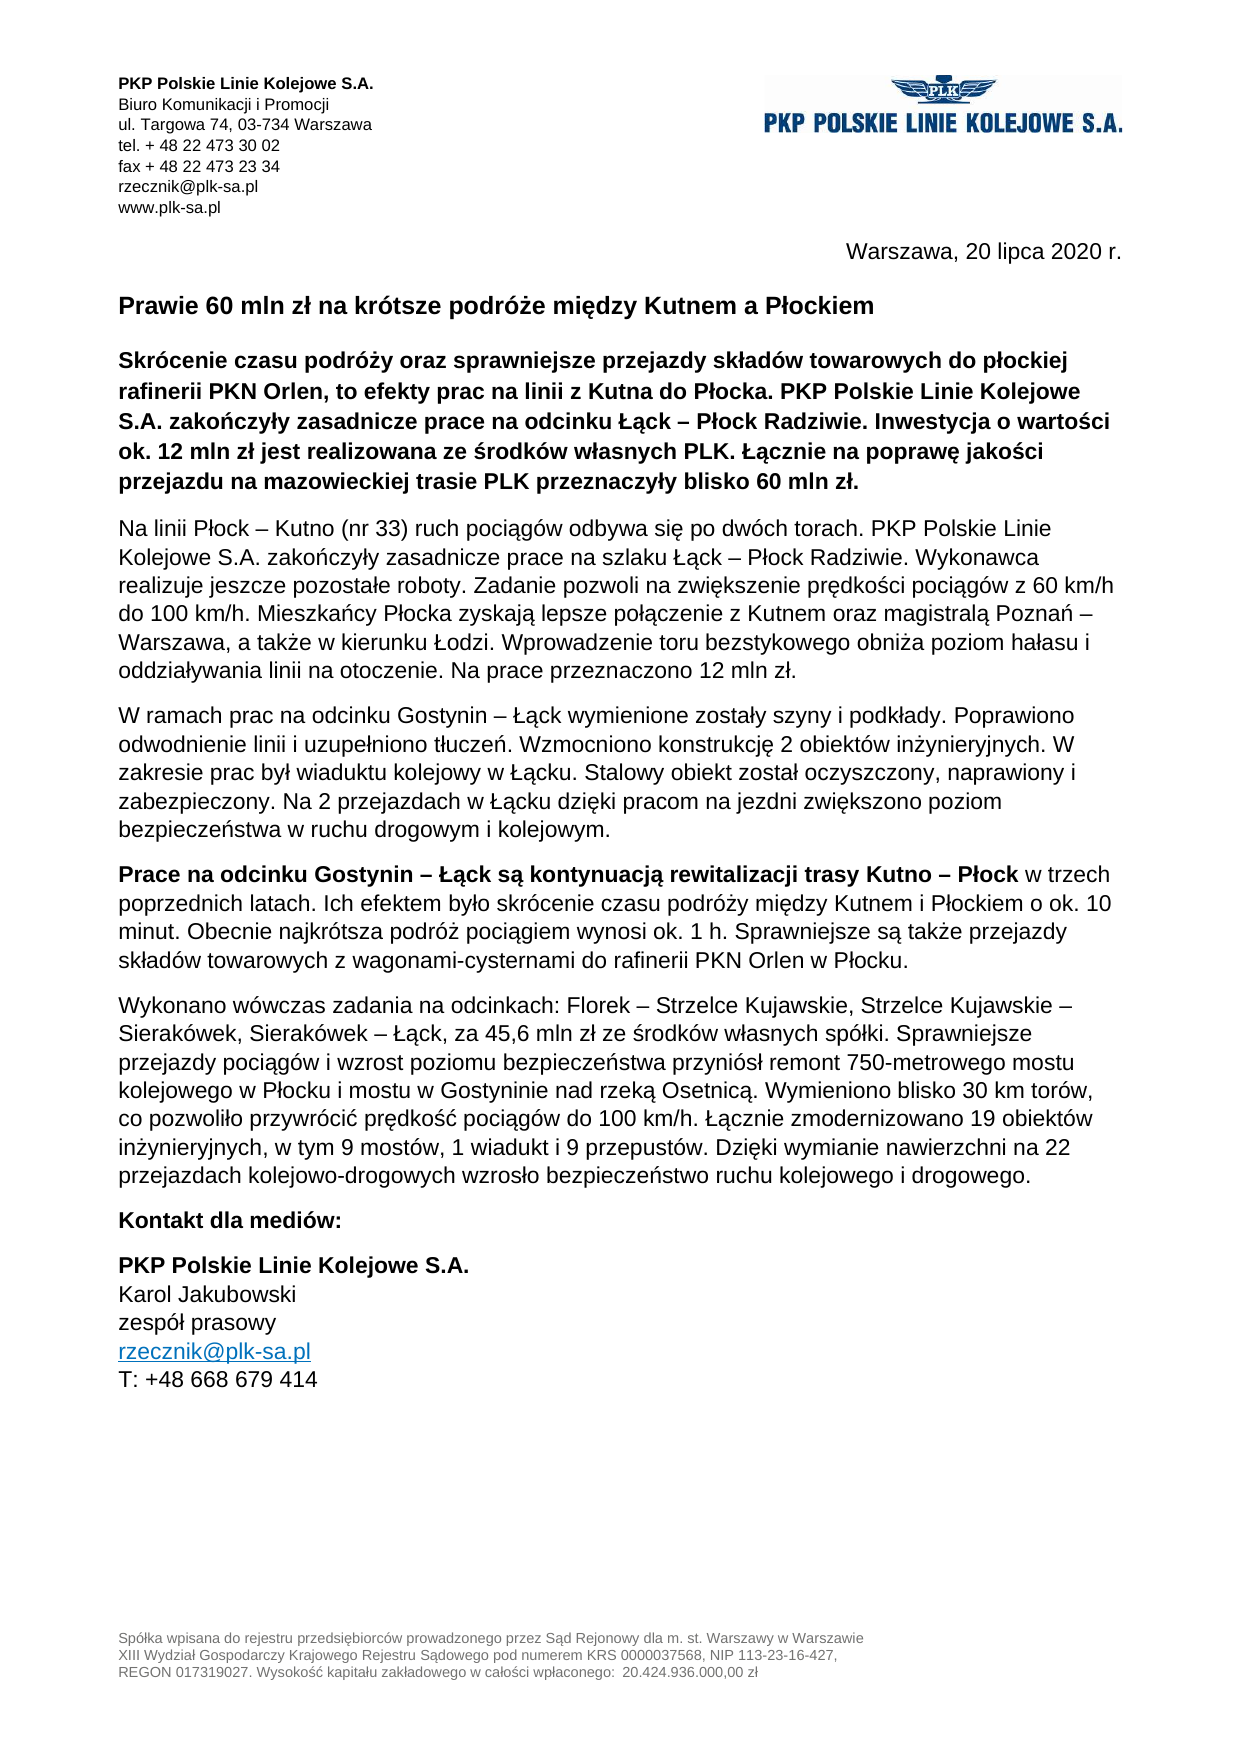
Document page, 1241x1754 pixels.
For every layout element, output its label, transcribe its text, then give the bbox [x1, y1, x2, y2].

text PKP Polskie Linie Kolejowe S.A. Karol Jakubowski zespół prasowy rzecznik@plk-sa.pl T: +48 668 679 414 [118, 1252, 1122, 1393]
picture [764, 75, 1123, 133]
text Na linii Płock – Kutno (nr 33) ruch pociągów odbywa się po dwóch torach. PKP Polskie Linie Kolejowe S.A. zakończyły zasadnicze prace na szlaku Łąck – Płock Radziwie. Wykonawca realizuje jeszcze pozostałe roboty. Zadanie pozwoli na zwiększenie prędkości pociągów z 60 km/h do 100 km/h. Mieszkańcy Płocka zyskają lepsze połączenie z Kutnem oraz magistralą Poznań – Warszawa, a także w kierunku Łodzi. Wprowadzenie toru bezstykowego obniża poziom hałasu i oddziaływania linii na otoczenie. Na prace przeznaczono 12 mln zł. [118, 515, 1122, 684]
text Prace na odcinku Gostynin – Łąck są kontynuacją rewitalizacji trasy Kutno – Płock w trzech poprzednich latach. Ich efektem było skrócenie czasu podróży między Kutnem i Płockiem o ok. 10 minut. Obecnie najkrótsza podróż pociągiem wynosi ok. 1 h. Sprawniejsze są także przejazdy składów towarowych z wagonami-cysternami do rafinerii PKN Orlen w Płocku. [118, 861, 1122, 973]
text W ramach prac na odcinku Gostynin – Łąck wymienione zostały szyny i podkłady. Poprawiono odwodnienie linii i uzupełniono tłuczeń. Wzmocniono konstrukcję 2 obiektów inżynieryjnych. W zakresie prac był wiaduktu kolejowy w Łącku. Stalowy obiekt został oczyszczony, naprawiony i zabezpieczony. Na 2 przejazdach w Łącku dzięki pracom na jezdni zwiększono poziom bezpieczeństwa w ruchu drogowym i kolejowym. [118, 702, 1122, 842]
subtitle Prawie 60 mln zł na krótsze podróże między Kutnem a Płockiem [118, 291, 1122, 320]
text Skrócenie czasu podróży oraz sprawniejsze przejazdy składów towarowych do płockiej rafinerii PKN Orlen, to efekty prac na linii z Kutna do Płocka. PKP Polskie Linie Kolejowe S.A. zakończyły zasadnicze prace na odcinku Łąck – Płock Radziwie. Inwestycja o wartości ok. 12 mln zł jest realizowana ze środków własnych PLK. Łącznie na poprawę jakości przejazdu na mazowieckiej trasie PLK przeznaczyły blisko 60 mln zł. [118, 347, 1122, 494]
text Warszawa, 20 lipca 2020 r. [118, 238, 1122, 264]
text Kontakt dla mediów: [118, 1207, 1122, 1234]
text Wykonano wówczas zadania na odcinkach: Florek – Strzelce Kujawskie, Strzelce Kujawskie – Sierakówek, Sierakówek – Łąck, za 45,6 mln zł ze środków własnych spółki. Sprawniejsze przejazdy pociągów i wzrost poziomu bezpieczeństwa przyniósł remont 750-metrowego mostu kolejowego w Płocku i mostu w Gostyninie nad rzeką Osetnicą. Wymieniono blisko 30 km torów, co pozwoliło przywrócić prędkość pociągów do 100 km/h. Łącznie zmodernizowano 19 obiektów inżynieryjnych, w tym 9 mostów, 1 wiadukt i 9 przepustów. Dzięki wymianie nawierzchni na 22 przejazdach kolejowo-drogowych wzrosło bezpieczeństwo ruchu kolejowego i drogowego. [118, 992, 1122, 1189]
